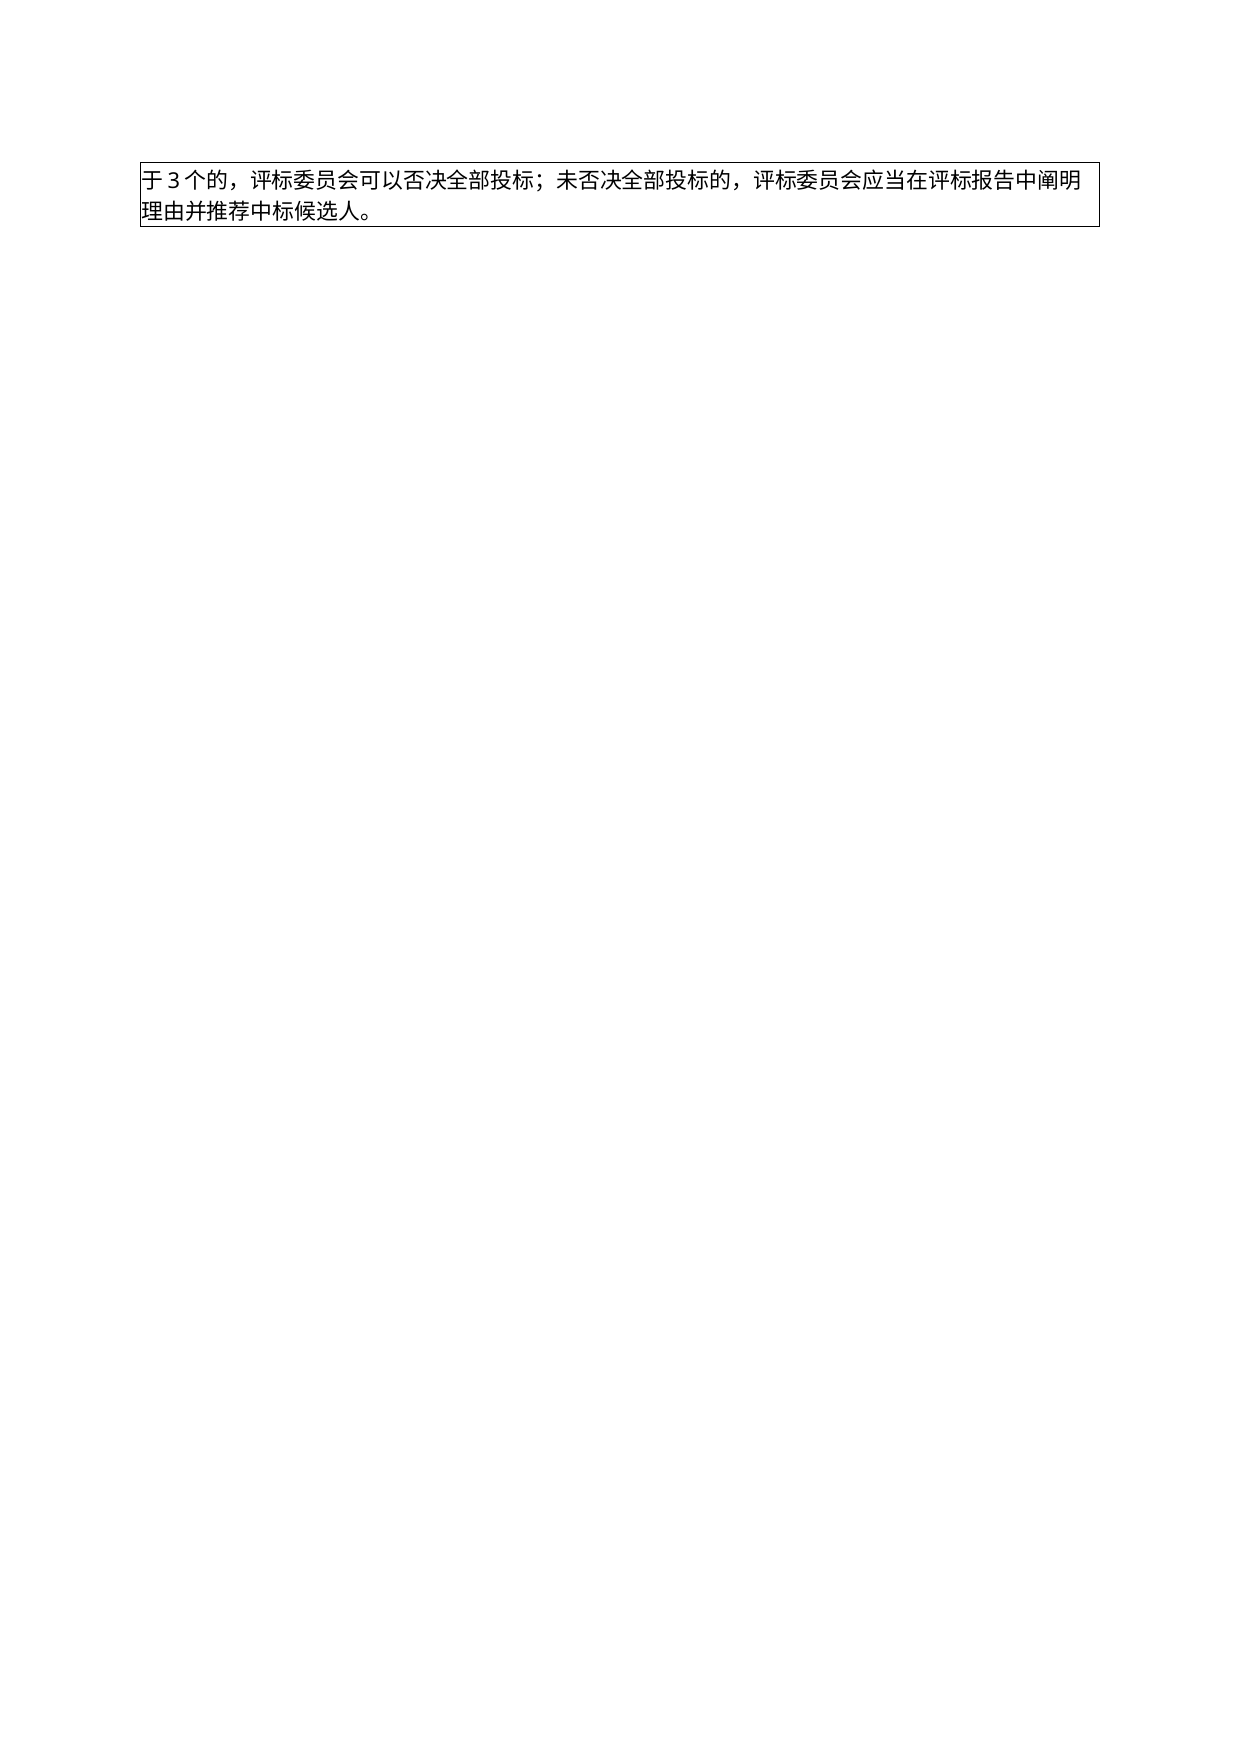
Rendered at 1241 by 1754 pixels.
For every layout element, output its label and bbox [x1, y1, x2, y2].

table_cell [141, 163, 1099, 226]
